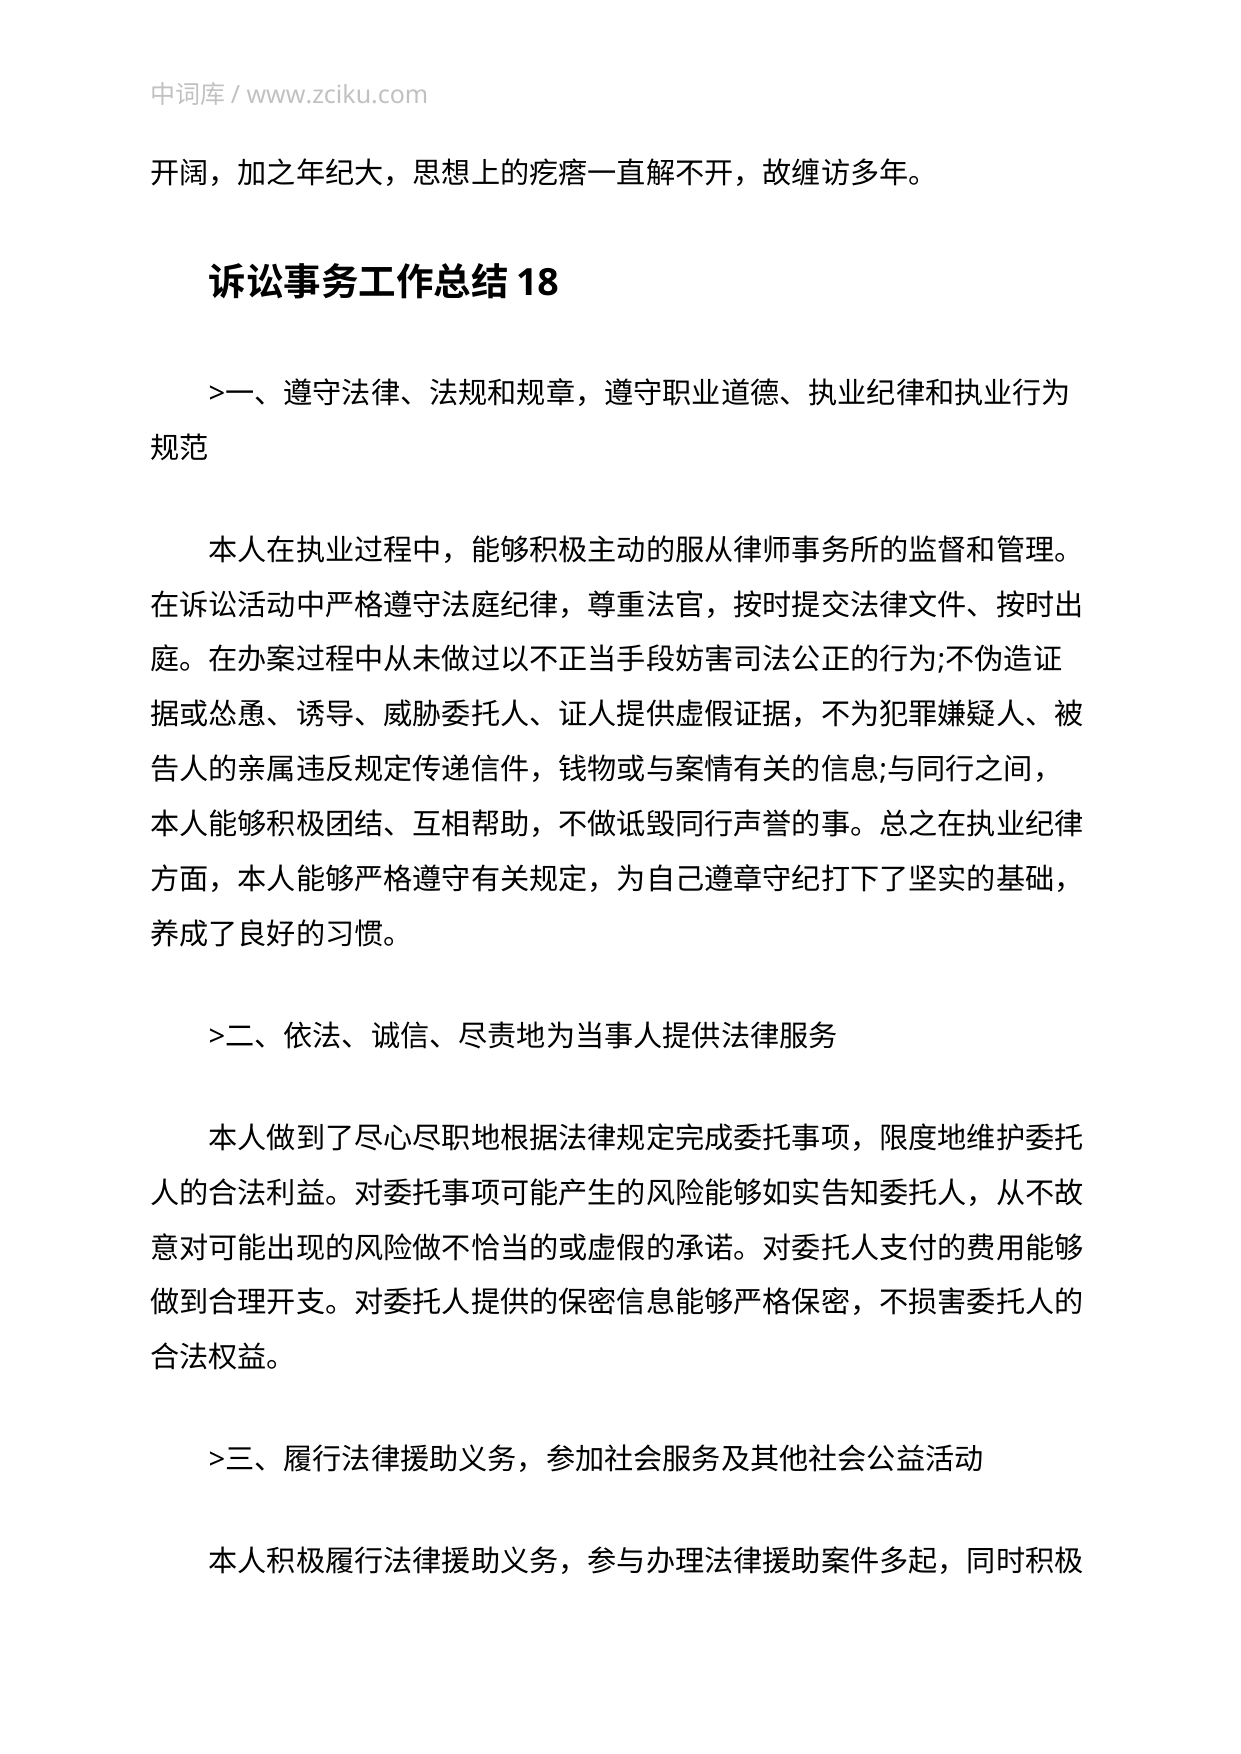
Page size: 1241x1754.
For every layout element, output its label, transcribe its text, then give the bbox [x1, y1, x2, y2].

text 本人在执业过程中，能够积极主动的服从律师事务所的监督和管理。在诉讼活动中严格遵守法庭纪律，尊重法官，按时提交法律文件、按时出庭。在办案过程中从未做过以不正当手段妨害司法公正的行为;不伪造证据或怂恿、诱导、威胁委托人、证人提供虚假证据，不为犯罪嫌疑人、被告人的亲属违反规定传递信件，钱物或与案情有关的信息;与同行之间，本人能够积极团结、互相帮助，不做诋毁同行声誉的事。总之在执业纪律方面，本人能够严格遵守有关规定，为自己遵章守纪打下了坚实的基础，养成了良好的习惯。 [150, 526, 1090, 953]
text 诉讼事务工作总结18 [150, 252, 1090, 306]
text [150, 150, 1090, 192]
text >三、履行法律援助义务，参加社会服务及其他社会公益活动 [150, 1436, 1090, 1478]
text >二、依法、诚信、尽责地为当事人提供法律服务 [150, 1012, 1090, 1055]
text 本人做到了尽心尽职地根据法律规定完成委托事项，限度地维护委托人的合法利益。对委托事项可能产生的风险能够如实告知委托人，从不故意对可能出现的风险做不恰当的或虚假的承诺。对委托人支付的费用能够做到合理开支。对委托人提供的保密信息能够严格保密，不损害委托人的合法权益。 [150, 1114, 1090, 1376]
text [150, 1538, 1090, 1580]
text >一、遵守法律、法规和规章，遵守职业道德、执业纪律和执业行为规范 [150, 369, 1090, 467]
